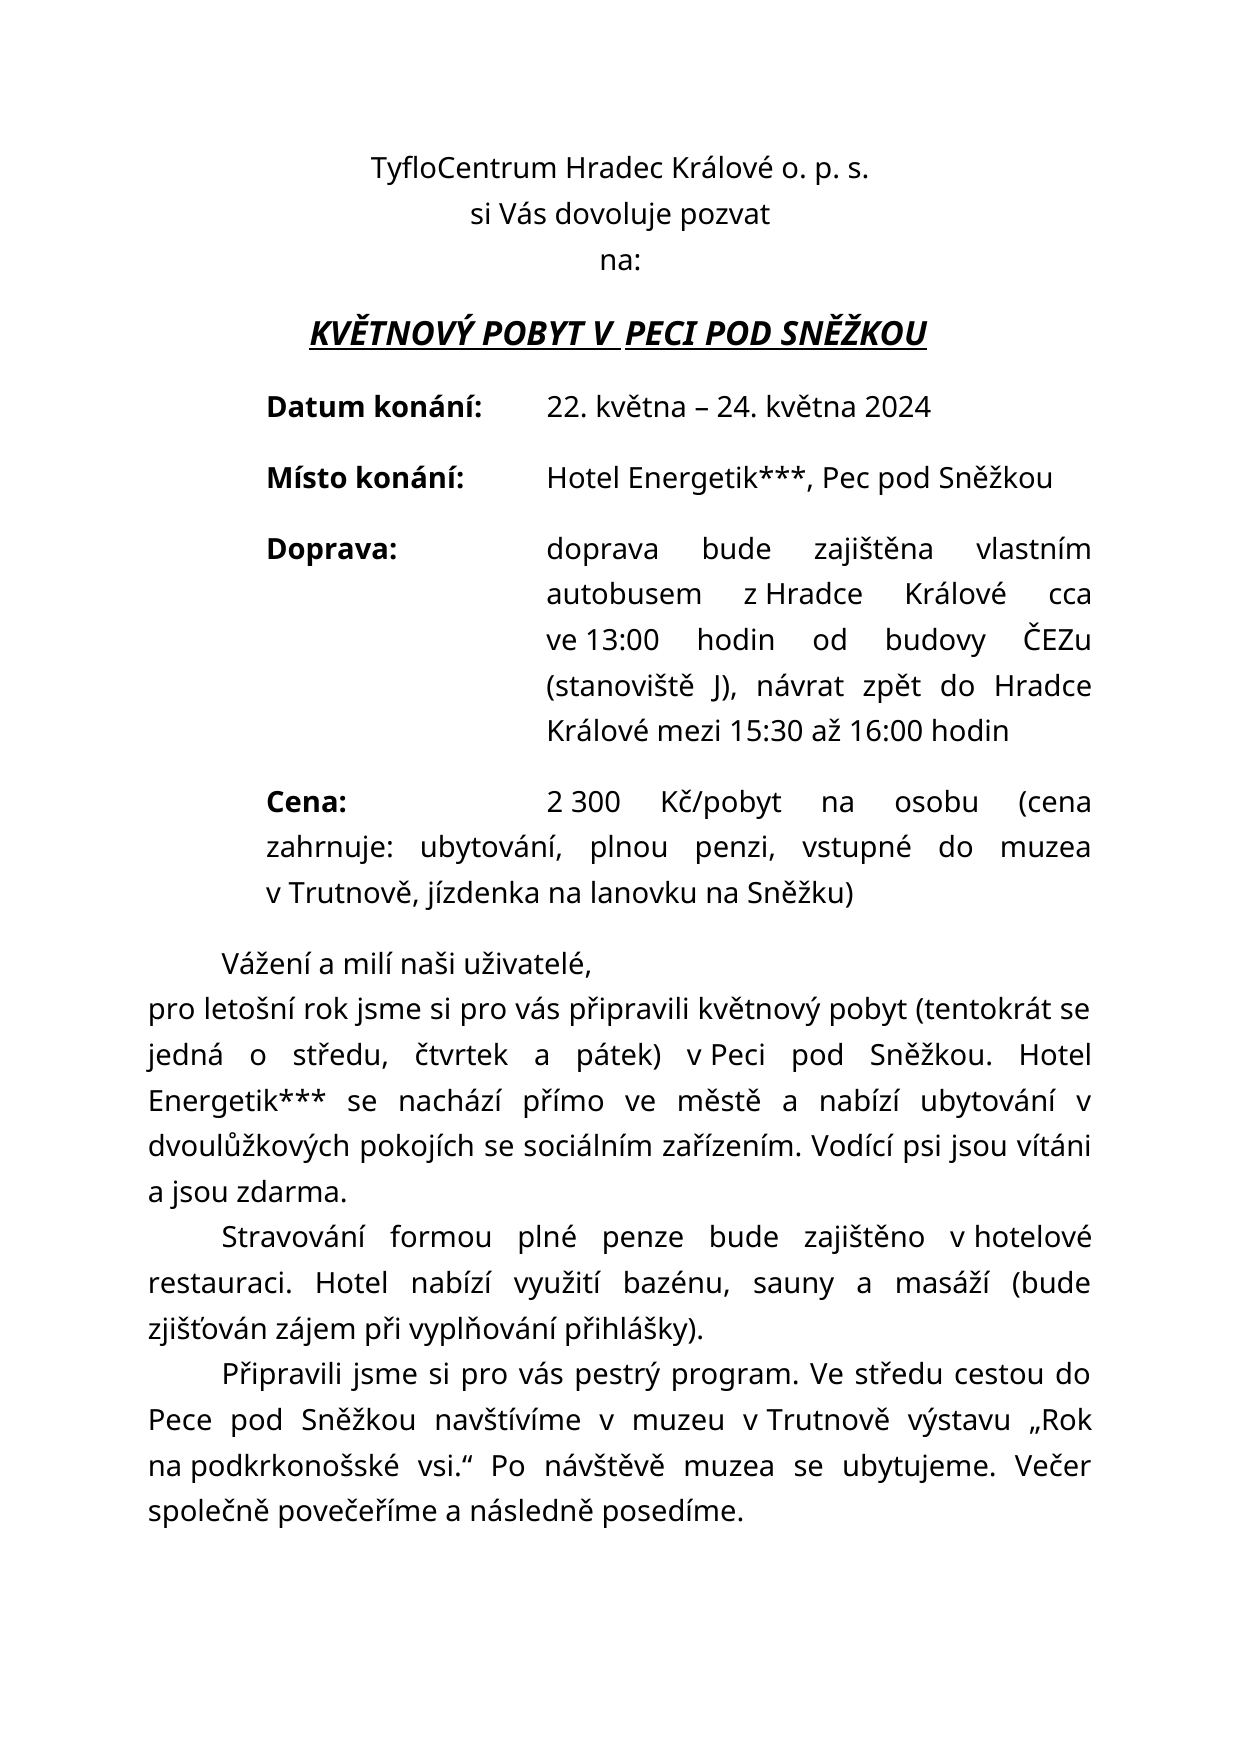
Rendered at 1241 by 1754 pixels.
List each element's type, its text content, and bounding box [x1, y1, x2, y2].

text Připravili jsme si pro vás pestrý program. Ve středu cestou do Pece pod Sněžkou navštívíme v muzeu v Trutnově výstavu „Rok na podkrkonošské vsi.“ Po návštěvě muzea se ubytujeme. Večer společně povečeříme a následně posedíme. [148, 1353, 1093, 1530]
text Doprava: doprava bude zajištěna vlastním autobusem z Hradce Králové cca ve 13:00 hodin od budovy ČEZu (stanoviště J), návrat zpět do Hradce Králové mezi 15:30 až 16:00 hodin [148, 528, 1093, 750]
text KVĚTNOVÝ POBYT V PECI POD SNĚŽKOU [148, 309, 1093, 355]
text Místo konání: Hotel Energetik***, Pec pod Sněžkou [148, 457, 1093, 497]
text Cena: 2 300 Kč/pobyt na osobu (cena zahrnuje: ubytování, plnou penzi, vstupné do muzea v Trutnově, jízdenka na lanovku na Sněžku) [148, 781, 1093, 912]
text Vážení a milí naši uživatelé, [148, 943, 1093, 983]
text na: [148, 239, 1093, 278]
text Datum konání: 22. května – 24. května 2024 [148, 387, 1093, 426]
text Stravování formou plné penze bude zajištěno v hotelové restauraci. Hotel nabízí využití bazénu, sauny a masáží (bude zjišťován zájem při vyplňování přihlášky). [148, 1217, 1093, 1348]
text TyfloCentrum Hradec Králové o. p. s. [148, 148, 1093, 187]
text si Vás dovoluje pozvat [148, 193, 1093, 233]
text pro letošní rok jsme si pro vás připravili květnový pobyt (tentokrát se jedná o středu, čtvrtek a pátek) v Peci pod Sněžkou. Hotel Energetik*** se nachází přímo ve městě a nabízí ubytování v dvoulůžkových pokojích se sociálním zařízením. Vodící psi jsou vítáni a jsou zdarma. [148, 988, 1093, 1211]
